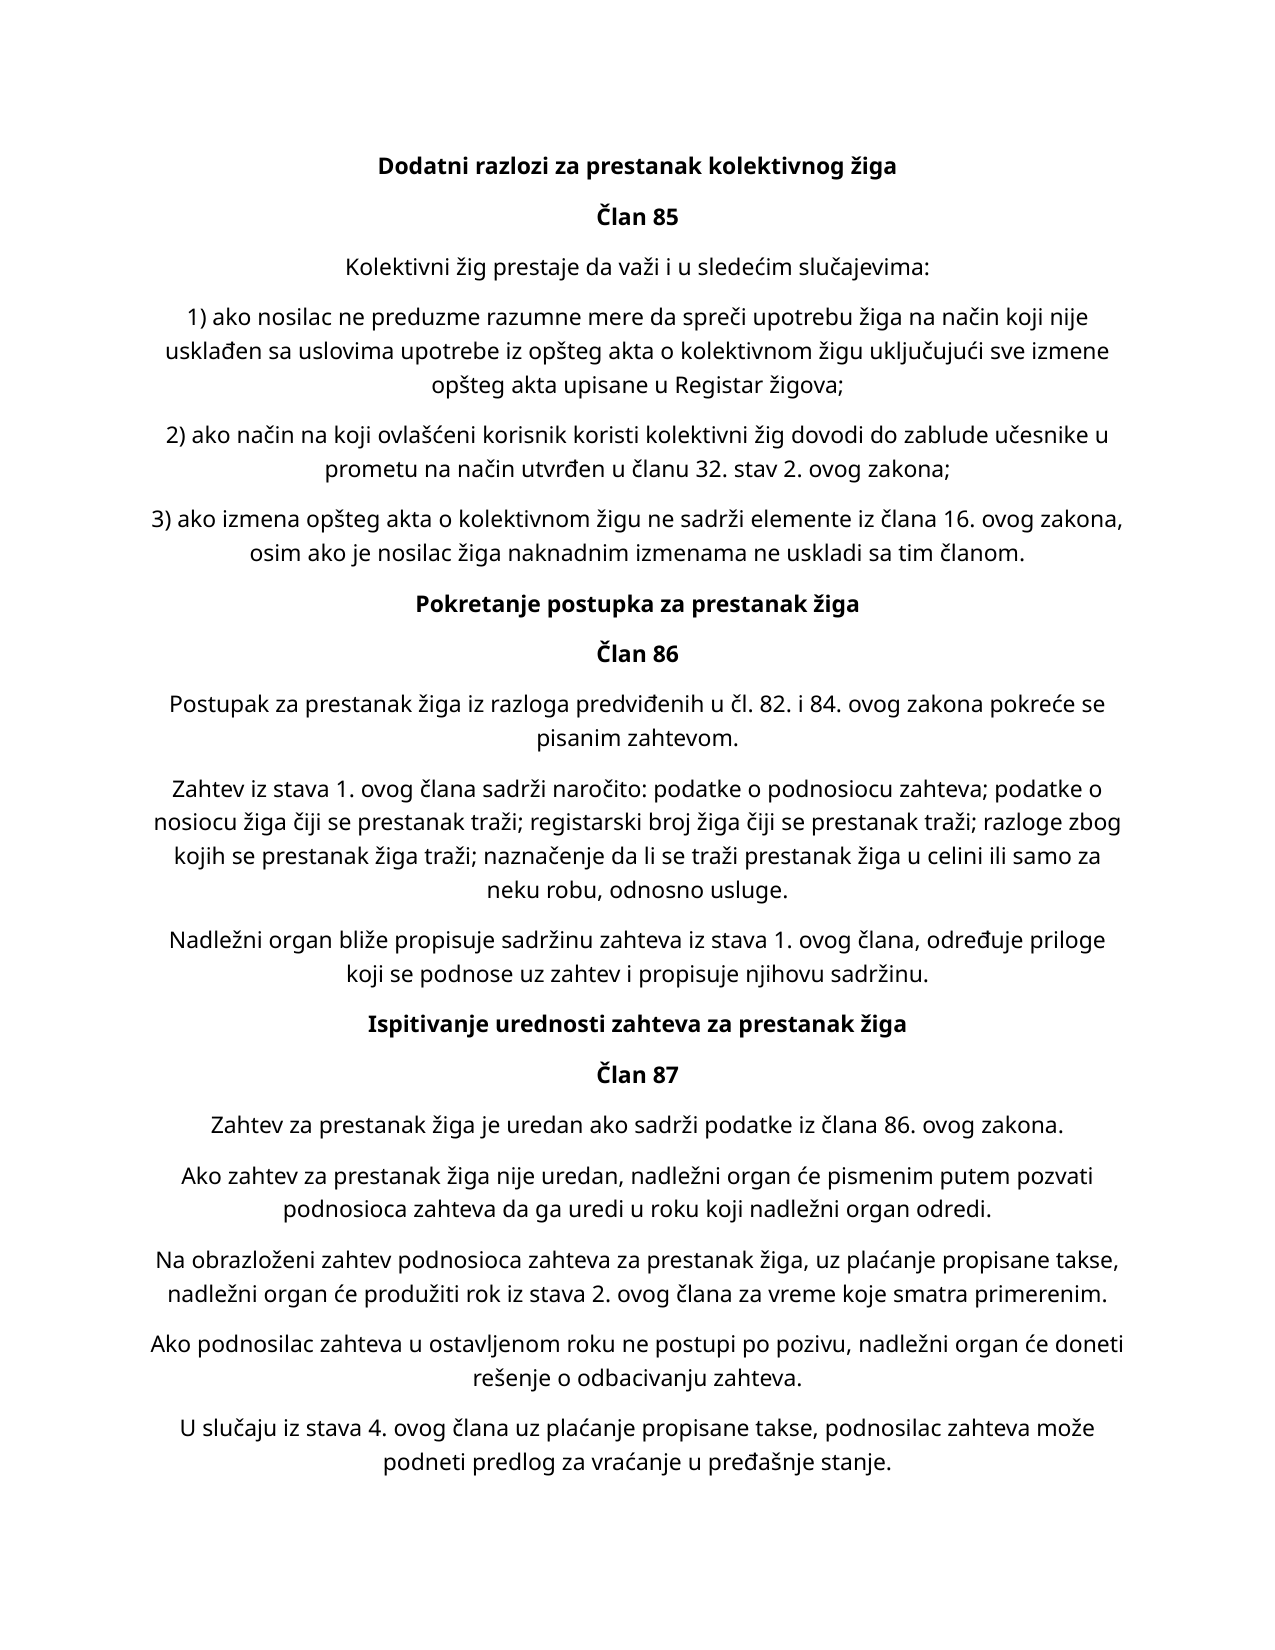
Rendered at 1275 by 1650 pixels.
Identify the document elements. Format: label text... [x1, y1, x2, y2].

text Nadležni organ bliže propisuje sadržinu zahteva iz stava 1. ovog člana, određuje priloge koji se podnose uz zahtev i propisuje njihovu sadržinu. [150, 924, 1125, 989]
text Kolektivni žig prestaje da važi i u sledećim slučajevima: [150, 251, 1125, 282]
text Član 87 [150, 1059, 1125, 1090]
text 3) ako izmena opšteg akta o kolektivnom žigu ne sadrži elemente iz člana 16. ovog zakona, osim ako je nosilac žiga naknadnim izmenama ne uskladi sa tim članom. [150, 503, 1125, 568]
text Zahtev iz stava 1. ovog člana sadrži naročito: podatke o podnosiocu zahteva; podatke o nosiocu žiga čiji se prestanak traži; registarski broj žiga čiji se prestanak traži; razloge zbog kojih se prestanak žiga traži; naznačenje da li se traži prestanak žiga u celini ili samo za neku robu, odnosno usluge. [150, 772, 1125, 905]
text Član 86 [150, 638, 1125, 669]
text Dodatni razlozi za prestanak kolektivnog žiga [150, 150, 1125, 181]
text Zahtev za prestanak žiga je uredan ako sadrži podatke iz člana 86. ovog zakona. [150, 1109, 1125, 1140]
text Ispitivanje urednosti zahteva za prestanak žiga [150, 1008, 1125, 1039]
text Na obrazloženi zahtev podnosioca zahteva za prestanak žiga, uz plaćanje propisane takse, nadležni organ će produžiti rok iz stava 2. ovog člana za vreme koje smatra primerenim. [150, 1244, 1125, 1309]
text Ako zahtev za prestanak žiga nije uredan, nadležni organ će pismenim putem pozvati podnosioca zahteva da ga uredi u roku koji nadležni organ odredi. [150, 1159, 1125, 1224]
text 1) ako nosilac ne preduzme razumne mere da spreči upotrebu žiga na način koji nije usklađen sa uslovima upotrebe iz opšteg akta o kolektivnom žigu uključujući sve izmene opšteg akta upisane u Registar žigova; [150, 301, 1125, 400]
text Ako podnosilac zahteva u ostavljenom roku ne postupi po pozivu, nadležni organ će doneti rešenje o odbacivanju zahteva. [150, 1328, 1125, 1393]
text 2) ako način na koji ovlašćeni korisnik koristi kolektivni žig dovodi do zablude učesnike u prometu na način utvrđen u članu 32. stav 2. ovog zakona; [150, 419, 1125, 484]
text U slučaju iz stava 4. ovog člana uz plaćanje propisane takse, podnosilac zahteva može podneti predlog za vraćanje u pređašnje stanje. [150, 1412, 1125, 1477]
text Član 85 [150, 200, 1125, 232]
text Postupak za prestanak žiga iz razloga predviđenih u čl. 82. i 84. ovog zakona pokreće se pisanim zahtevom. [150, 688, 1125, 753]
text Pokretanje postupka za prestanak žiga [150, 587, 1125, 619]
